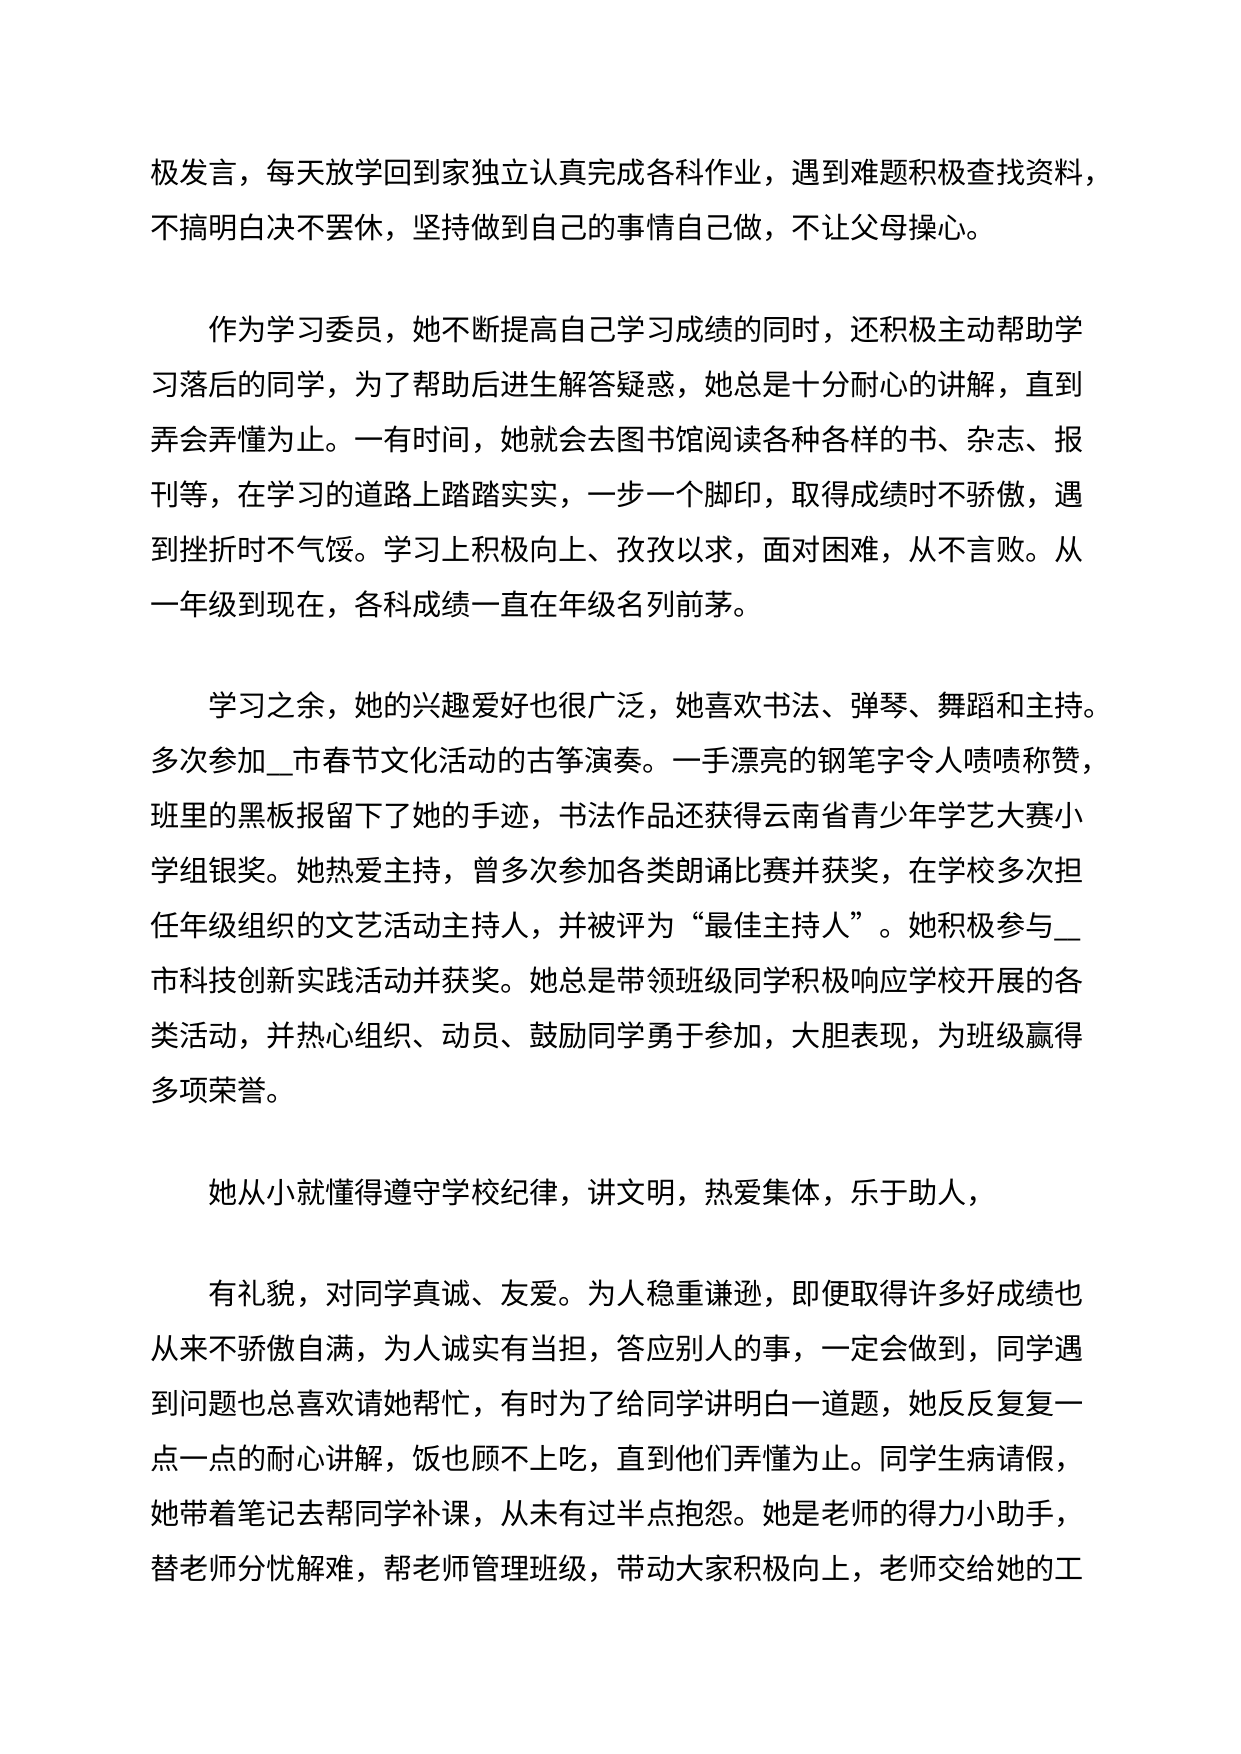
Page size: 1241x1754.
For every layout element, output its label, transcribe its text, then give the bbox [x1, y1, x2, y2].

text 作为学习委员，她不断提高自己学习成绩的同时，还积极主动帮助学习落后的同学，为了帮助后进生解答疑惑，她总是十分耐心的讲解，直到弄会弄懂为止。一有时间，她就会去图书馆阅读各种各样的书、杂志、报刊等，在学习的道路上踏踏实实，一步一个脚印，取得成绩时不骄傲，遇到挫折时不气馁。学习上积极向上、孜孜以求，面对困难，从不言败。从一年级到现在，各科成绩一直在年级名列前茅。 [150, 307, 1090, 623]
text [150, 1271, 1090, 1588]
text 她从小就懂得遵守学校纪律，讲文明，热爱集体，乐于助人， [150, 1169, 1090, 1211]
text 学习之余，她的兴趣爱好也很广泛，她喜欢书法、弹琴、舞蹈和主持。多次参加__市春节文化活动的古筝演奏。一手漂亮的钢笔字令人啧啧称赞，班里的黑板报留下了她的手迹，书法作品还获得云南省青少年学艺大赛小学组银奖。她热爱主持，曾多次参加各类朗诵比赛并获奖，在学校多次担任年级组织的文艺活动主持人，并被评为“最佳主持人”。她积极参与__市科技创新实践活动并获奖。她总是带领班级同学积极响应学校开展的各类活动，并热心组织、动员、鼓励同学勇于参加，大胆表现，为班级赢得多项荣誉。 [150, 683, 1090, 1110]
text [150, 150, 1090, 247]
